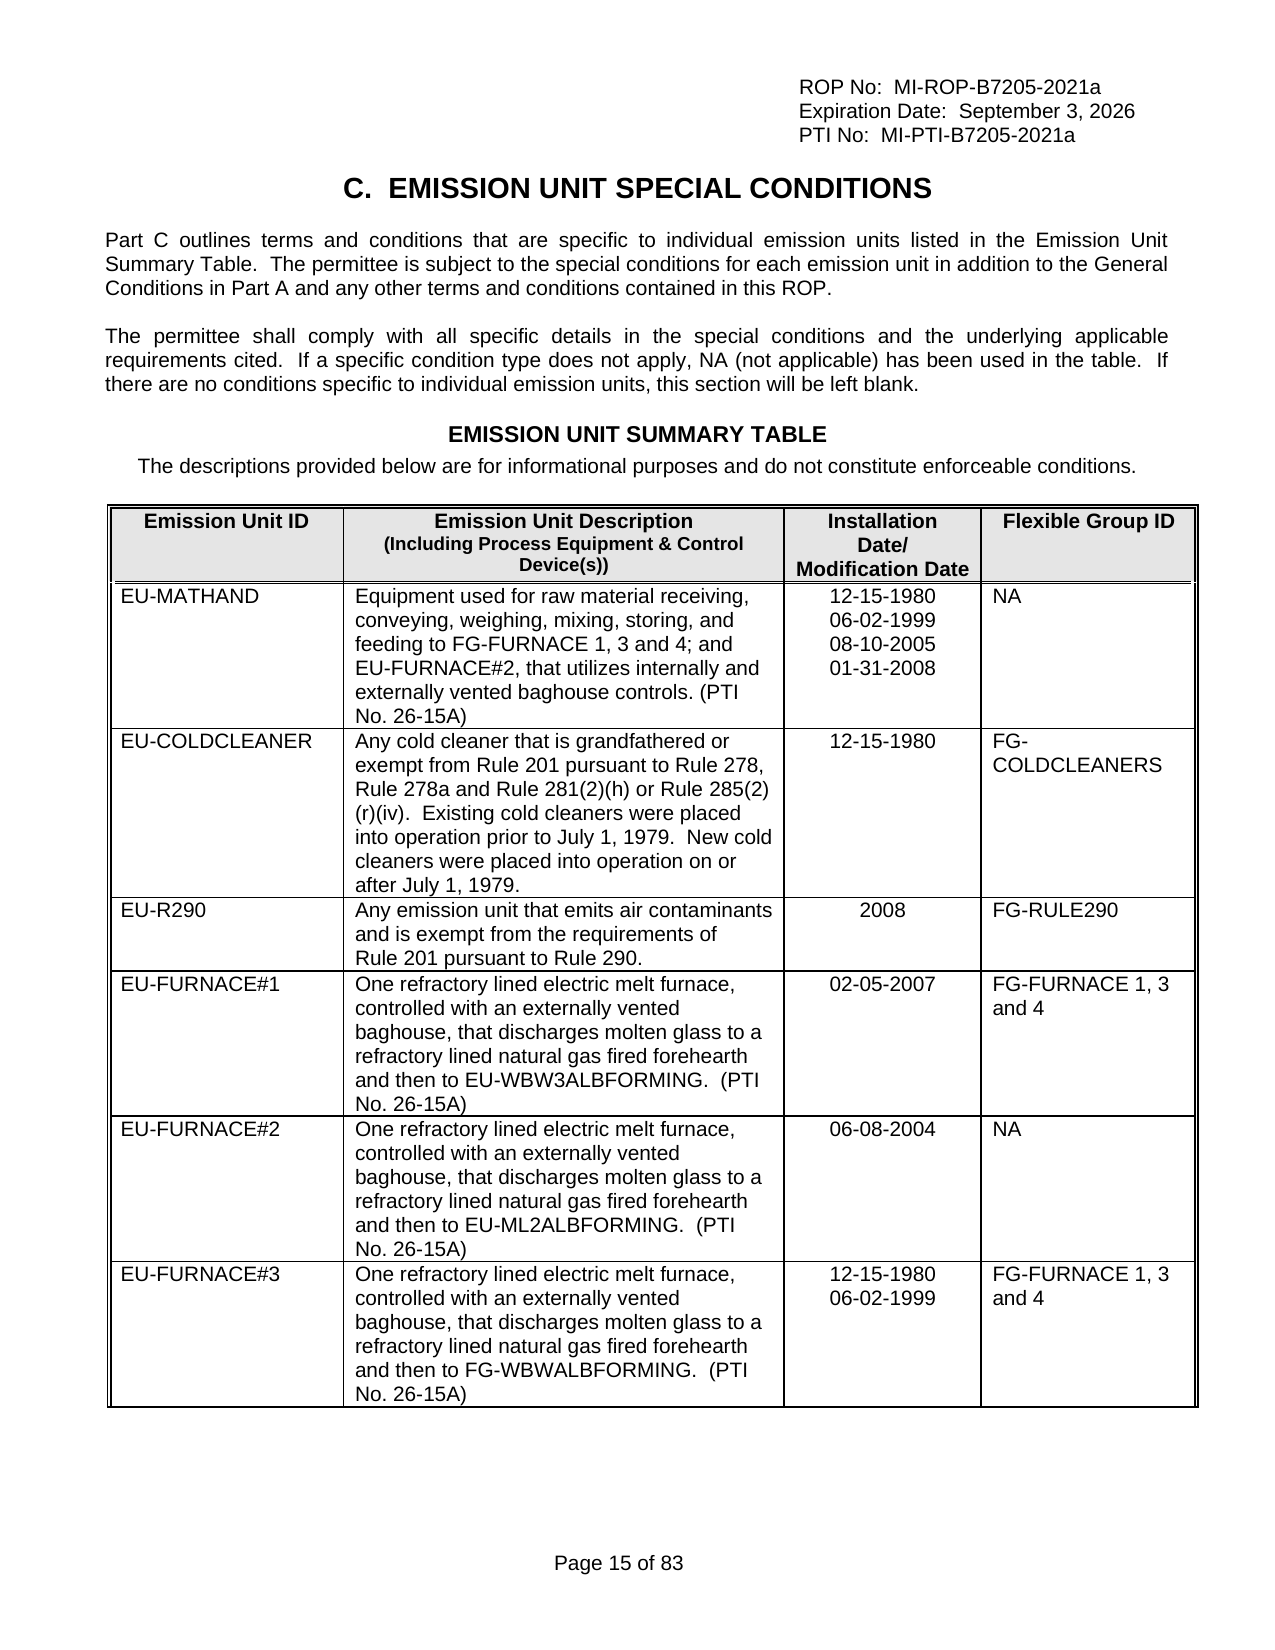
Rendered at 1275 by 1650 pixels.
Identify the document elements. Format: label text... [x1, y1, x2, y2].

table_cell EU-R290 [112, 898, 343, 970]
table_cell Any emission unit that emits air contaminants and is exempt from the requirements of Rule 201 pursuant to Rule 290. [344, 898, 783, 970]
table_cell One refractory lined electric melt furnace, controlled with an externally vented baghouse, that discharges molten glass to a refractory lined natural gas fired forehearth and then to EU-WBW3ALBFORMING. (PTI No. 26-15A) [344, 972, 783, 1115]
table_header Flexible Group ID [982, 509, 1194, 581]
table_cell Equipment used for raw material receiving, conveying, weighing, mixing, storing, and feeding to FG-FURNACE 1, 3 and 4; and EU-FURNACE#2, that utilizes internally and externally vented baghouse controls. (PTI No. 26-15A) [344, 584, 783, 727]
table_cell FG-RULE290 [982, 898, 1194, 970]
table_cell NA [982, 581, 1195, 727]
table_cell FG-FURNACE 1, 3 and 4 [982, 972, 1194, 1115]
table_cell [344, 1262, 783, 1406]
table_header Emission Unit ID [112, 509, 343, 581]
table_cell 12-15-1980 06-02-1999 08-10-2005 01-31-2008 [785, 584, 980, 727]
table_cell 06-08-2004 [785, 1117, 980, 1261]
table_cell NA [982, 1117, 1194, 1261]
table_cell Any cold cleaner that is grandfathered or exempt from Rule 201 pursuant to Rule 278, Rule 278a and Rule 281(2)(h) or Rule 285(2)(r)(iv). Existing cold cleaners were placed into operation prior to July 1, 1979. New cold cleaners were placed into operation on or after July 1, 1979. [344, 729, 783, 897]
subtitle C. EMISSION UNIT SPECIAL CONDITIONS [105, 171, 1170, 204]
subtitle EMISSION UNIT SUMMARY TABLE [105, 421, 1170, 447]
table_cell FG-COLDCLEANERS [982, 729, 1194, 897]
table_cell 12-15-1980 [785, 729, 980, 897]
table_header Emission Unit Description (Including Process Equipment & Control Device(s)) [344, 509, 783, 581]
table_header Installation Date/ Modification Date [785, 509, 980, 581]
table_cell 2008 [785, 898, 980, 970]
table_cell FG-FURNACE 1, 3 and 4 [982, 1262, 1194, 1406]
table_cell EU-FURNACE#1 [112, 972, 343, 1115]
text Part C outlines terms and conditions that are specific to individual emission units listed in the Emission Unit Summary Table. The permittee is subject to the special conditions for each emission unit in addition to the General Conditions in Part A and any other terms and conditions contained in this ROP. [105, 228, 1170, 300]
table_cell 02-05-2007 [785, 972, 980, 1115]
table_cell EU-FURNACE#2 [112, 1117, 343, 1261]
table_cell EU-FURNACE#3 [112, 1262, 343, 1406]
table_cell One refractory lined electric melt furnace, controlled with an externally vented baghouse, that discharges molten glass to a refractory lined natural gas fired forehearth and then to EU-ML2ALBFORMING. (PTI No. 26-15A) [344, 1117, 783, 1261]
table_cell EU-COLDCLEANER [112, 729, 343, 897]
table_cell EU-MATHAND [112, 581, 343, 727]
text The permittee shall comply with all specific details in the special conditions and the underlying applicable requirements cited. If a specific condition type does not apply, NA (not applicable) has been used in the table. If there are no conditions specific to individual emission units, this section will be left blank. [105, 324, 1170, 396]
table_cell 12-15-1980 06-02-1999 [785, 1262, 980, 1406]
text The descriptions provided below are for informational purposes and do not constitute enforceable conditions. [105, 454, 1170, 478]
